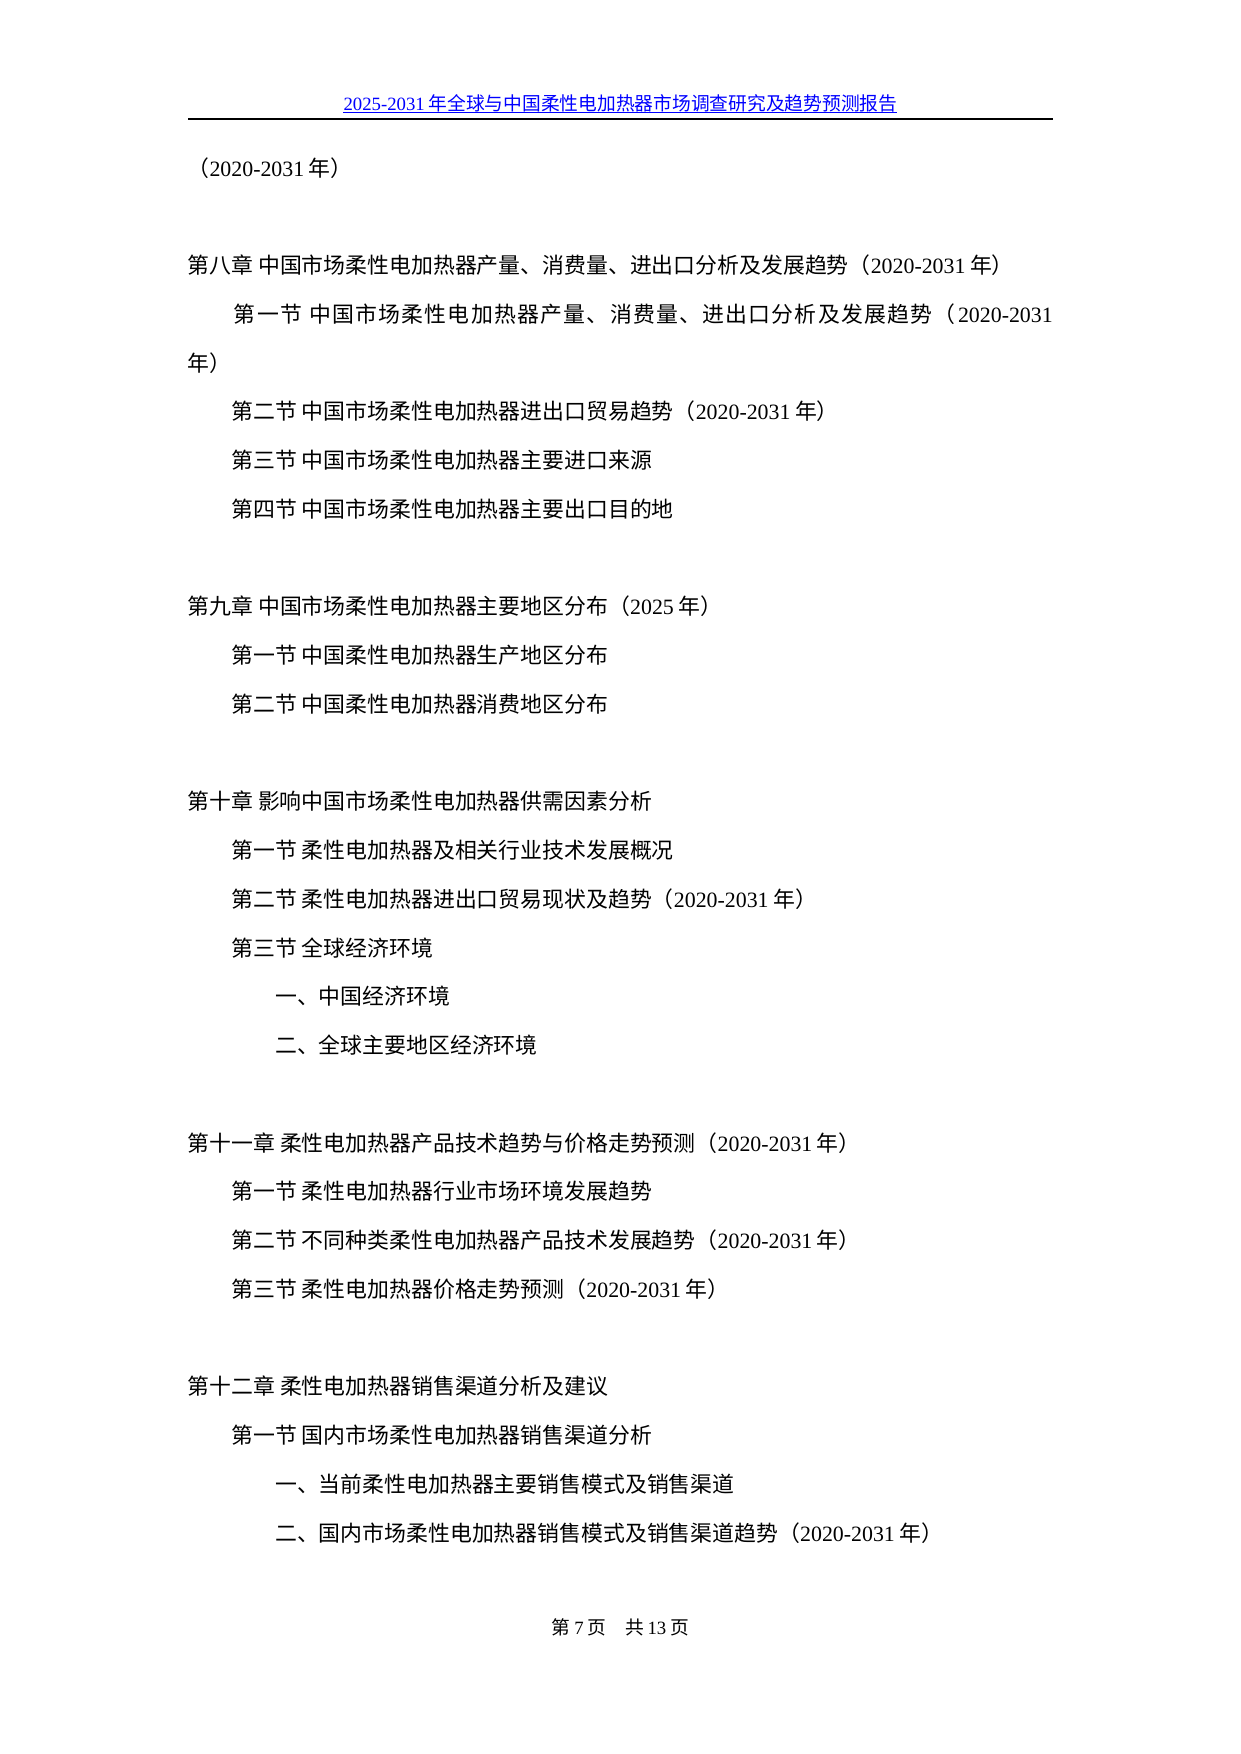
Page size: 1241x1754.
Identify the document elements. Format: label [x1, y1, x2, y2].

text [187, 150, 1053, 1548]
